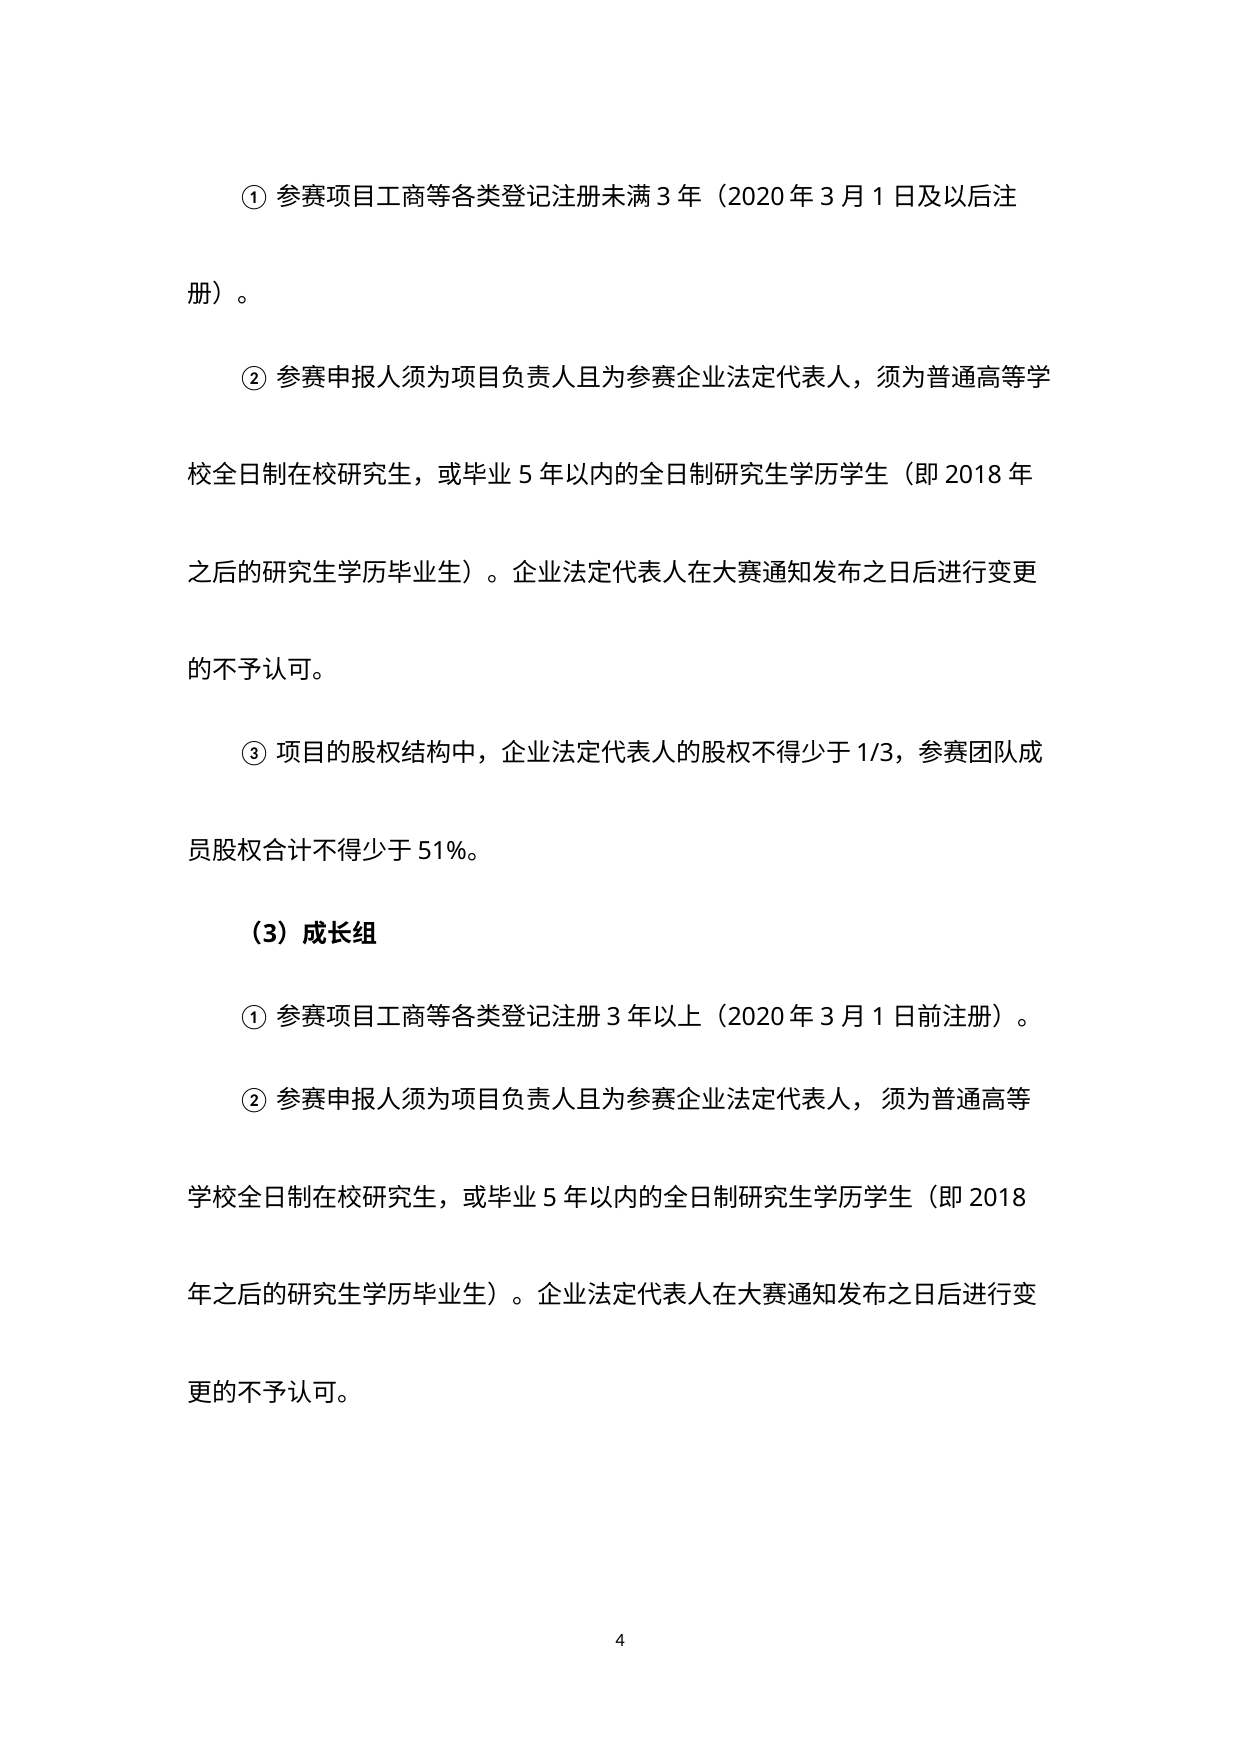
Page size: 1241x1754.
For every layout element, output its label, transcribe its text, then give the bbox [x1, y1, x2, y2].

text （3）成长组 [187, 899, 1053, 964]
text ②参赛申报人须为项目负责人且为参赛企业法定代表人，须为普通高等学校全日制在校研究生，或毕业 5 年以内的全日制研究生学历学生（即 2018 年之后的研究生学历毕业生）。企业法定代表人在大赛通知发布之日后进行变更的不予认可。 [187, 343, 1053, 700]
text ③项目的股权结构中，企业法定代表人的股权不得少于1/3，参赛团队成员股权合计不得少于51%。 [187, 718, 1053, 881]
text ①参赛项目工商等各类登记注册 3 年以上（2020年 3 月 1 日前注册）。 [187, 982, 1053, 1047]
text ①参赛项目工商等各类登记注册未满 3 年（2020年 3 月 1 日及以后注册）。 [187, 162, 1053, 324]
text ②参赛申报人须为项目负责人且为参赛企业法定代表人， 须为普通高等学校全日制在校研究生，或毕业5 年以内的全日制研究生学历学生（即 2018 年之后的研究生学历毕业生）。企业法定代表人在大赛通知发布之日后进行变更的不予认可。 [187, 1065, 1053, 1423]
